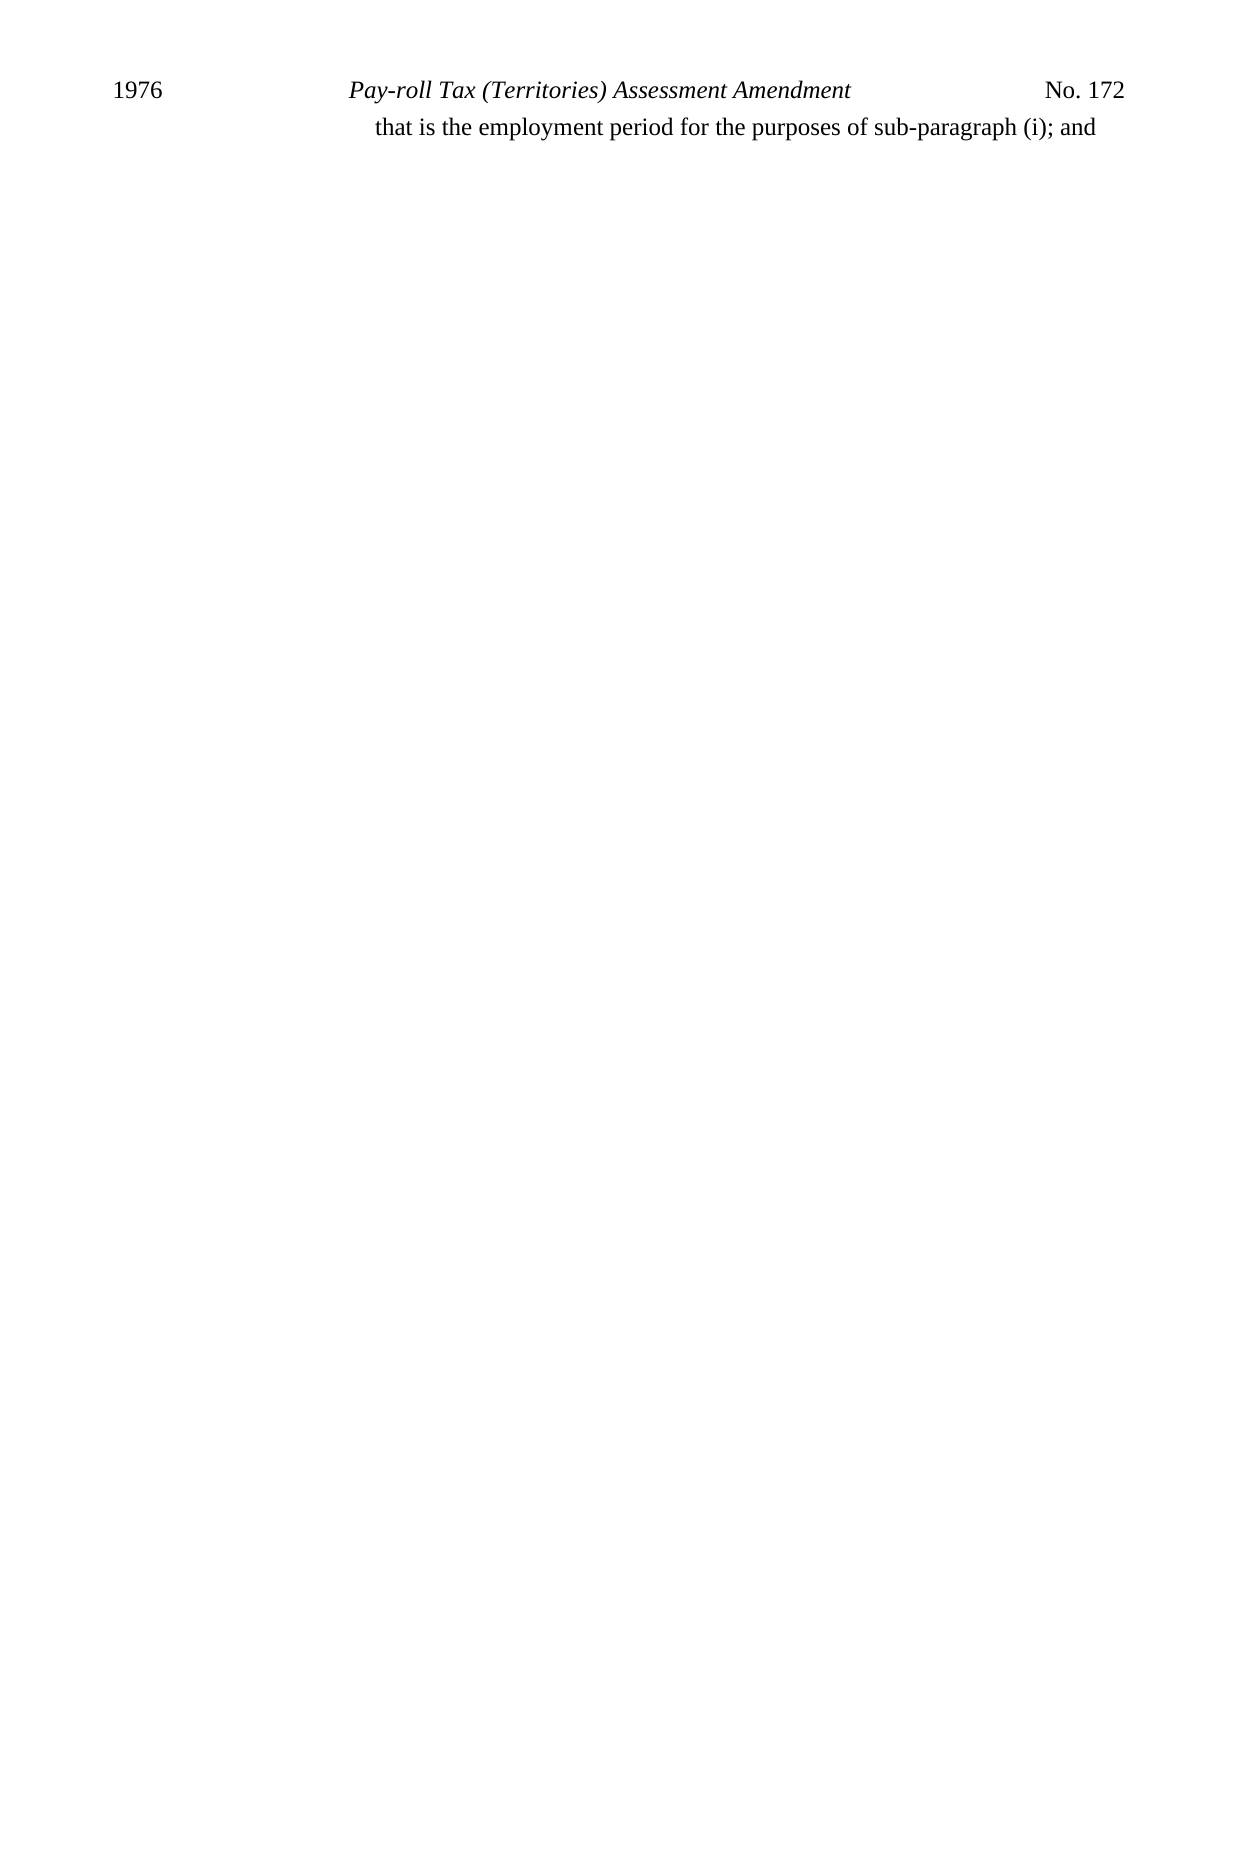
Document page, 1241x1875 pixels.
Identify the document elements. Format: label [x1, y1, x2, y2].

text [337, 112, 1128, 141]
